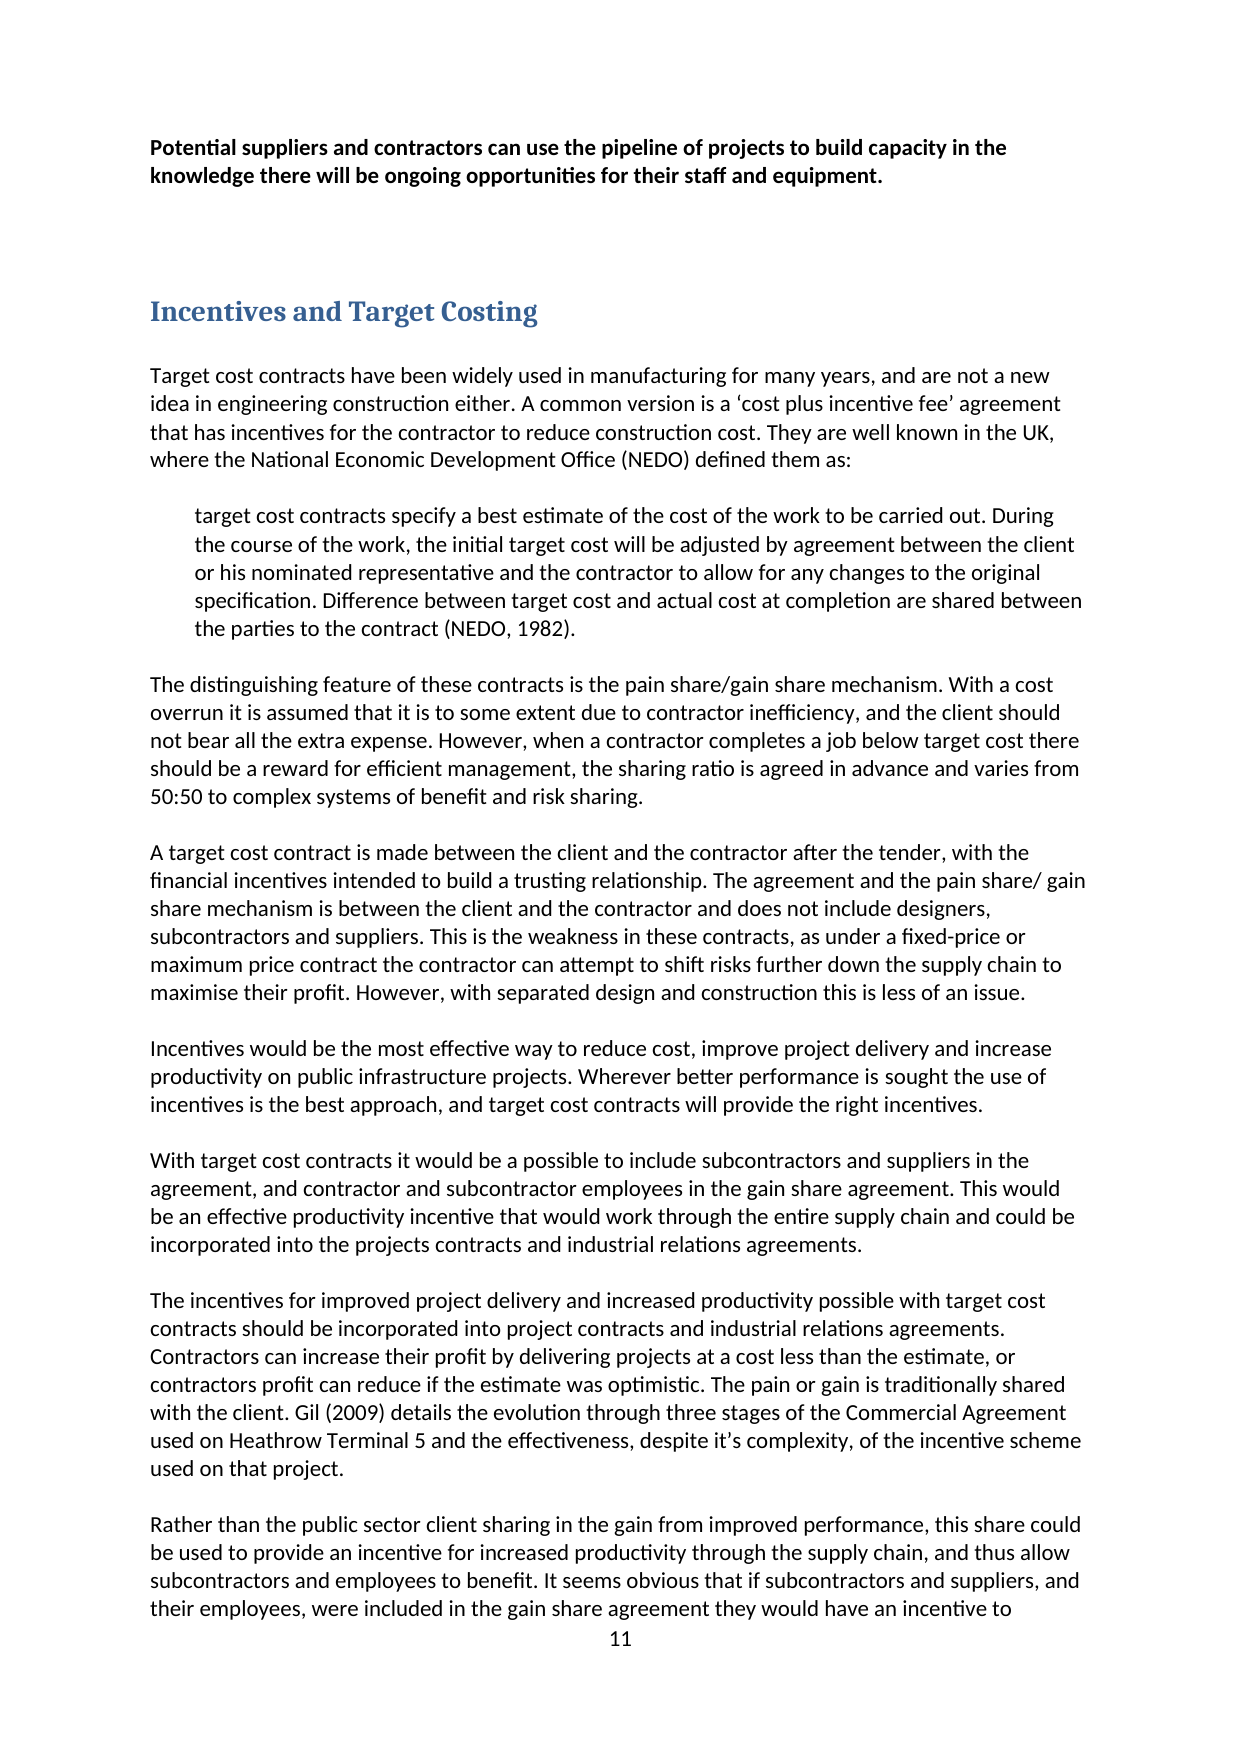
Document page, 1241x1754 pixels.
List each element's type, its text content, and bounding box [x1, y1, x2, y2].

text target cost contracts specify a best estimate of the cost of the work to be carried out. During the course of the work, the initial target cost will be adjusted by agreement between the client or his nominated representative and the contractor to allow for any changes to the original specification. Difference between target cost and actual cost at completion are shared between the parties to the contract (NEDO, 1982). [194, 502, 1090, 642]
text Target cost contracts have been widely used in manufacturing for many years, and are not a new idea in engineering construction either. A common version is a ‘cost plus incentive fee’ agreement that has incentives for the contractor to reduce construction cost. They are well known in the UK, where the National Economic Development Office (NEDO) defined them as: [150, 362, 1090, 474]
text The distinguishing feature of these contracts is the pain share/gain share mechanism. With a cost overrun it is assumed that it is to some extent due to contractor inefficiency, and the client should not bear all the extra expense. However, when a contractor completes a job below target cost there should be a reward for efficient management, the sharing ratio is agreed in advance and varies from 50:50 to complex systems of benefit and risk sharing. [150, 670, 1090, 810]
text Incentives would be the most effective way to reduce cost, improve project delivery and increase productivity on public infrastructure projects. Wherever better performance is sought the use of incentives is the best approach, and target cost contracts will provide the right incentives. [150, 1034, 1090, 1118]
subtitle Incentives and Target Costing [150, 295, 1090, 328]
text A target cost contract is made between the client and the contractor after the tender, with the financial incentives intended to build a trusting relationship. The agreement and the pain share/ gain share mechanism is between the client and the contractor and does not include designers, subcontractors and suppliers. This is the weakness in these contracts, as under a fixed-price or maximum price contract the contractor can attempt to shift risks further down the supply chain to maximise their profit. However, with separated design and construction this is less of an issue. [150, 838, 1090, 1006]
text The incentives for improved project delivery and increased productivity possible with target cost contracts should be incorporated into project contracts and industrial relations agreements. Contractors can increase their profit by delivering projects at a cost less than the estimate, or contractors profit can reduce if the estimate was optimistic. The pain or gain is traditionally shared with the client. Gil (2009) details the evolution through three stages of the Commercial Agreement used on Heathrow Terminal 5 and the effectiveness, despite it’s complexity, of the incentive scheme used on that project. [150, 1286, 1090, 1482]
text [150, 133, 1090, 189]
text With target cost contracts it would be a possible to include subcontractors and suppliers in the agreement, and contractor and subcontractor employees in the gain share agreement. This would be an effective productivity incentive that would work through the entire supply chain and could be incorporated into the projects contracts and industrial relations agreements. [150, 1146, 1090, 1258]
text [150, 1510, 1090, 1622]
